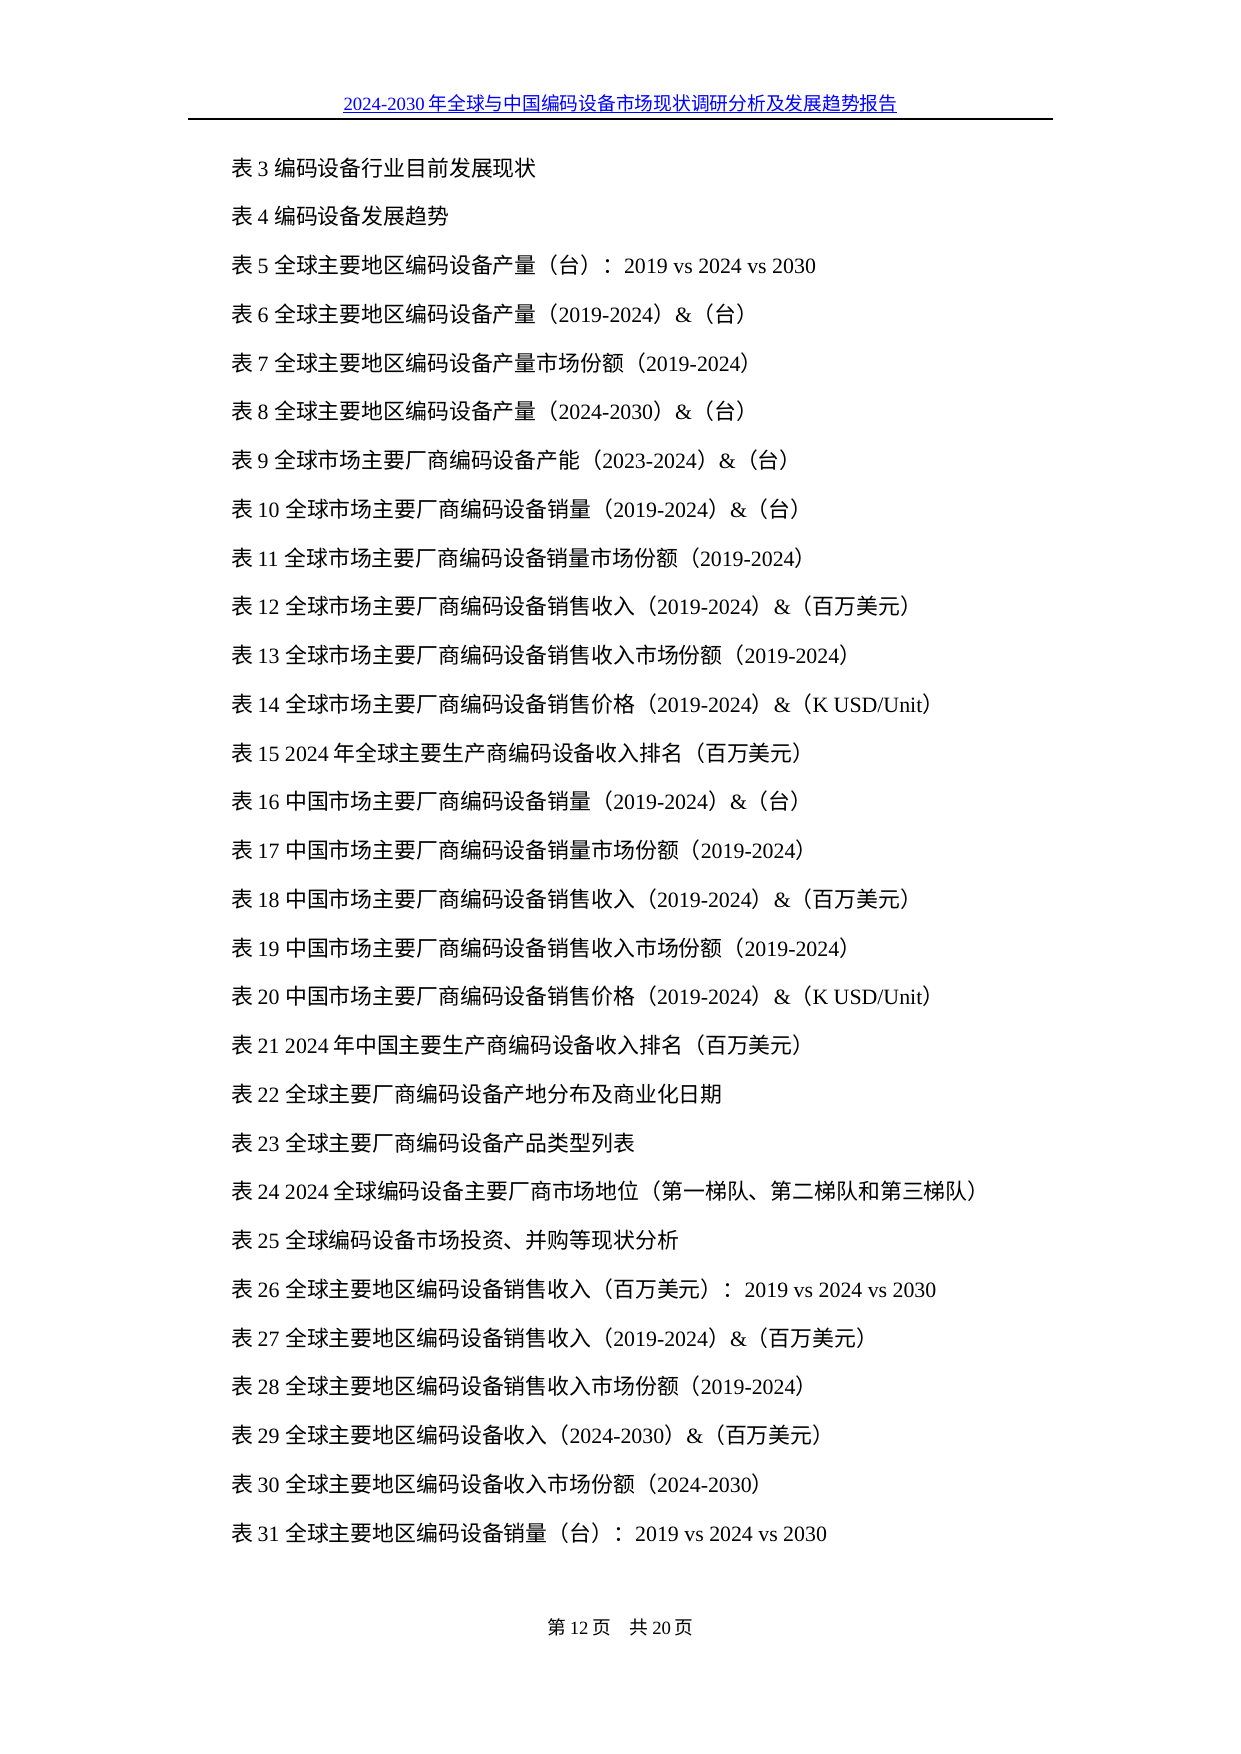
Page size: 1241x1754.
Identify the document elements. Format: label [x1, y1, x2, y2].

text [187, 150, 1053, 1548]
